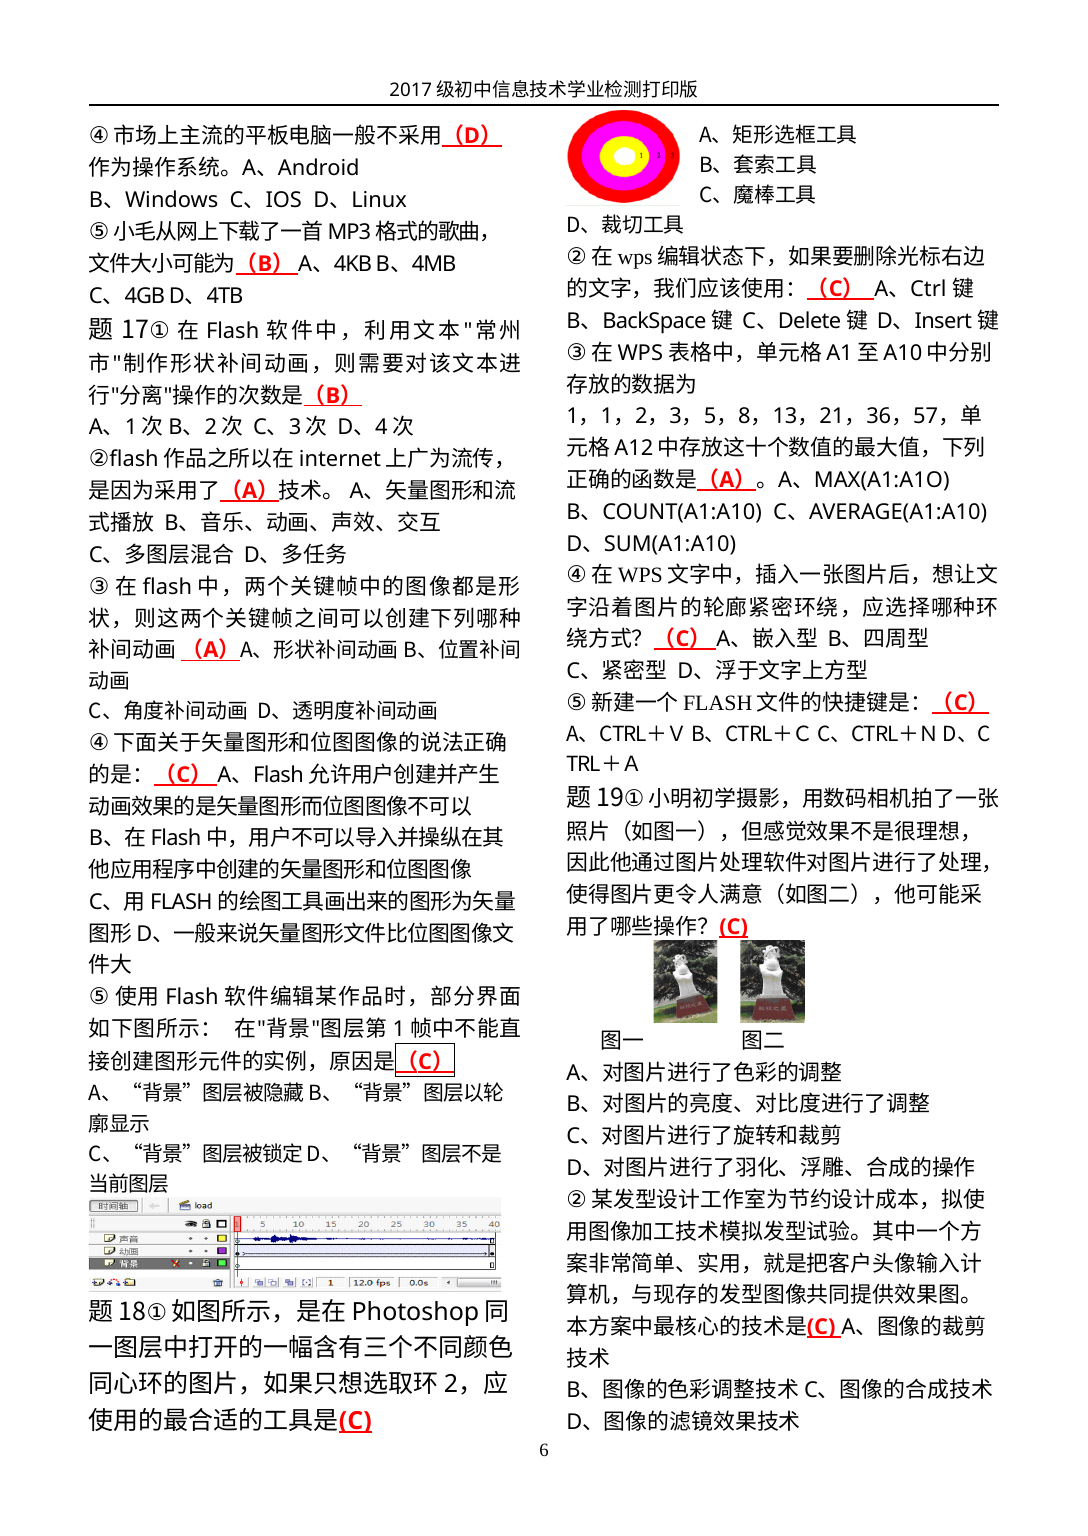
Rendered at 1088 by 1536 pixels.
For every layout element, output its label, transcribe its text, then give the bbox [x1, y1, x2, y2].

text 题19①小明初学摄影，用数码相机拍了一张照片（如图一），但感觉效果不是很理想，因此他通过图片处理软件对图片进行了处理，使得图片更令人满意（如图二），他可能采用了哪些操作？(C) [566, 777, 999, 940]
text ③在WPS 表格中，单元格A1至A10中分别存放的数据为1，1，2，3，5，8，13，21，36，57，单元格A12中存放这十个数值的最大值，下列正确的函数是（A）。A、MAX(A1:A1O) [566, 335, 999, 494]
picture [565, 108, 680, 206]
text A、矩形选框工具 [680, 118, 999, 148]
text ④下面关于矢量图形和位图图像的说法正确的是：（C） A、Flash 允许用户创建并产生动画效果的是矢量图形而位图图像不可以 [89, 725, 522, 820]
text D、裁切工具 [566, 209, 999, 239]
text ④在WPS文字中，插入一张图片后，想让文字沿着图片的轮廊紧密环绕，应选择哪种环绕方式？（C） A、嵌入型 B、四周型 [566, 557, 999, 653]
text 图一 图二 [566, 1023, 999, 1054]
text ②在wps编辑状态下，如果要删除光标右边的文字，我们应该使用：（C） A、Ctrl 键 [566, 239, 999, 303]
text B、BackSpace 键 C、Delete 键 D、Insert 键 [566, 303, 999, 335]
text C、多图层混合 D、多任务 [89, 537, 522, 569]
text 题17①在Flash软件中，利用文本"常州市"制作形状补间动画，则需要对该文本进行"分离"操作的次数是（B） [89, 309, 522, 409]
text ⑤小毛从网上下载了一首MP3格式的歌曲，文件大小可能为（B） A、4KB B、4MB C、4GB D、4TB [89, 214, 522, 309]
text A、CTRL＋Ｖ B、CTRL＋Ｃ C、CTRL＋Ｎ D、CTRL＋Ａ [566, 717, 999, 777]
text B、Windows C、IOS D、Linux [89, 182, 522, 214]
text ②某发型设计工作室为节约设计成本，拟使用图像加工技术模拟发型试验。其中一个方案非常简单、实用，就是把客户头像输入计算机，与现存的发型图像共同提供效果图。本方案中最核心的技术是(C) A、图像的裁剪技术 [566, 1182, 999, 1372]
text D、图像的滤镜效果技术 [566, 1404, 999, 1436]
text D、SUM(A1:A10) [566, 526, 999, 557]
text D、对图片进行了羽化、浮雕、合成的操作 [566, 1150, 999, 1182]
text C、紧密型 D、浮于文字上方型 [566, 653, 999, 685]
text 题18①如图所示，是在Photoshop同一图层中打开的一幅含有三个不同颜色同心环的图片，如果只想选取环2，应使用的最合适的工具是(C) [89, 1291, 522, 1436]
text ④市场上主流的平板电脑一般不采用（D）作为操作系统。A、Android [89, 118, 522, 182]
text A、“背景”图层被隐藏 B、“背景”图层以轮廓显示 [89, 1077, 522, 1137]
picture [740, 940, 805, 1023]
text B、套索工具 [680, 148, 999, 178]
text B、图像的色彩调整技术 C、图像的合成技术 [566, 1372, 999, 1404]
text ③在flash中，两个关键帧中的图像都是形状，则这两个关键帧之间可以创建下列哪种补间动画 （A）A、形状补间动画 B、位置补间动画 [89, 569, 522, 694]
text ⑤新建一个FLASH文件的快捷键是：（C） [566, 685, 999, 717]
picture [653, 940, 718, 1023]
picture [88, 1197, 502, 1292]
text B、COUNT(A1:A10) C、AVERAGE(A1:A10) [566, 494, 999, 526]
text ②flash作品之所以在internet上广为流传，是因为采用了（A）技术。 A、矢量图形和流式播放 B、音乐、动画、声效、交互 [89, 441, 522, 537]
text C、对图片进行了旋转和裁剪 [566, 1118, 999, 1150]
text A、1次 B、2次 C、3次 D、4次 [89, 409, 522, 441]
text ⑤使用Flash软件编辑某作品时，部分界面如下图所示： 在"背景"图层第1帧中不能直接创建图形元件的实例，原因是（C） [89, 979, 522, 1077]
text B、对图片的亮度、对比度进行了调整 [566, 1086, 999, 1118]
text C、魔棒工具 [566, 178, 999, 209]
text C、角度补间动画 D、透明度补间动画 [89, 694, 522, 725]
text B、在 Flash 中，用户不可以导入并操纵在其他应用程序中创建的矢量图形和位图图像 [89, 820, 522, 884]
text A、对图片进行了色彩的调整 [566, 1054, 999, 1086]
text C、用FLASH 的绘图工具画出来的图形为矢量图形 D、一般来说矢量图形文件比位图图像文件大 [89, 884, 522, 979]
